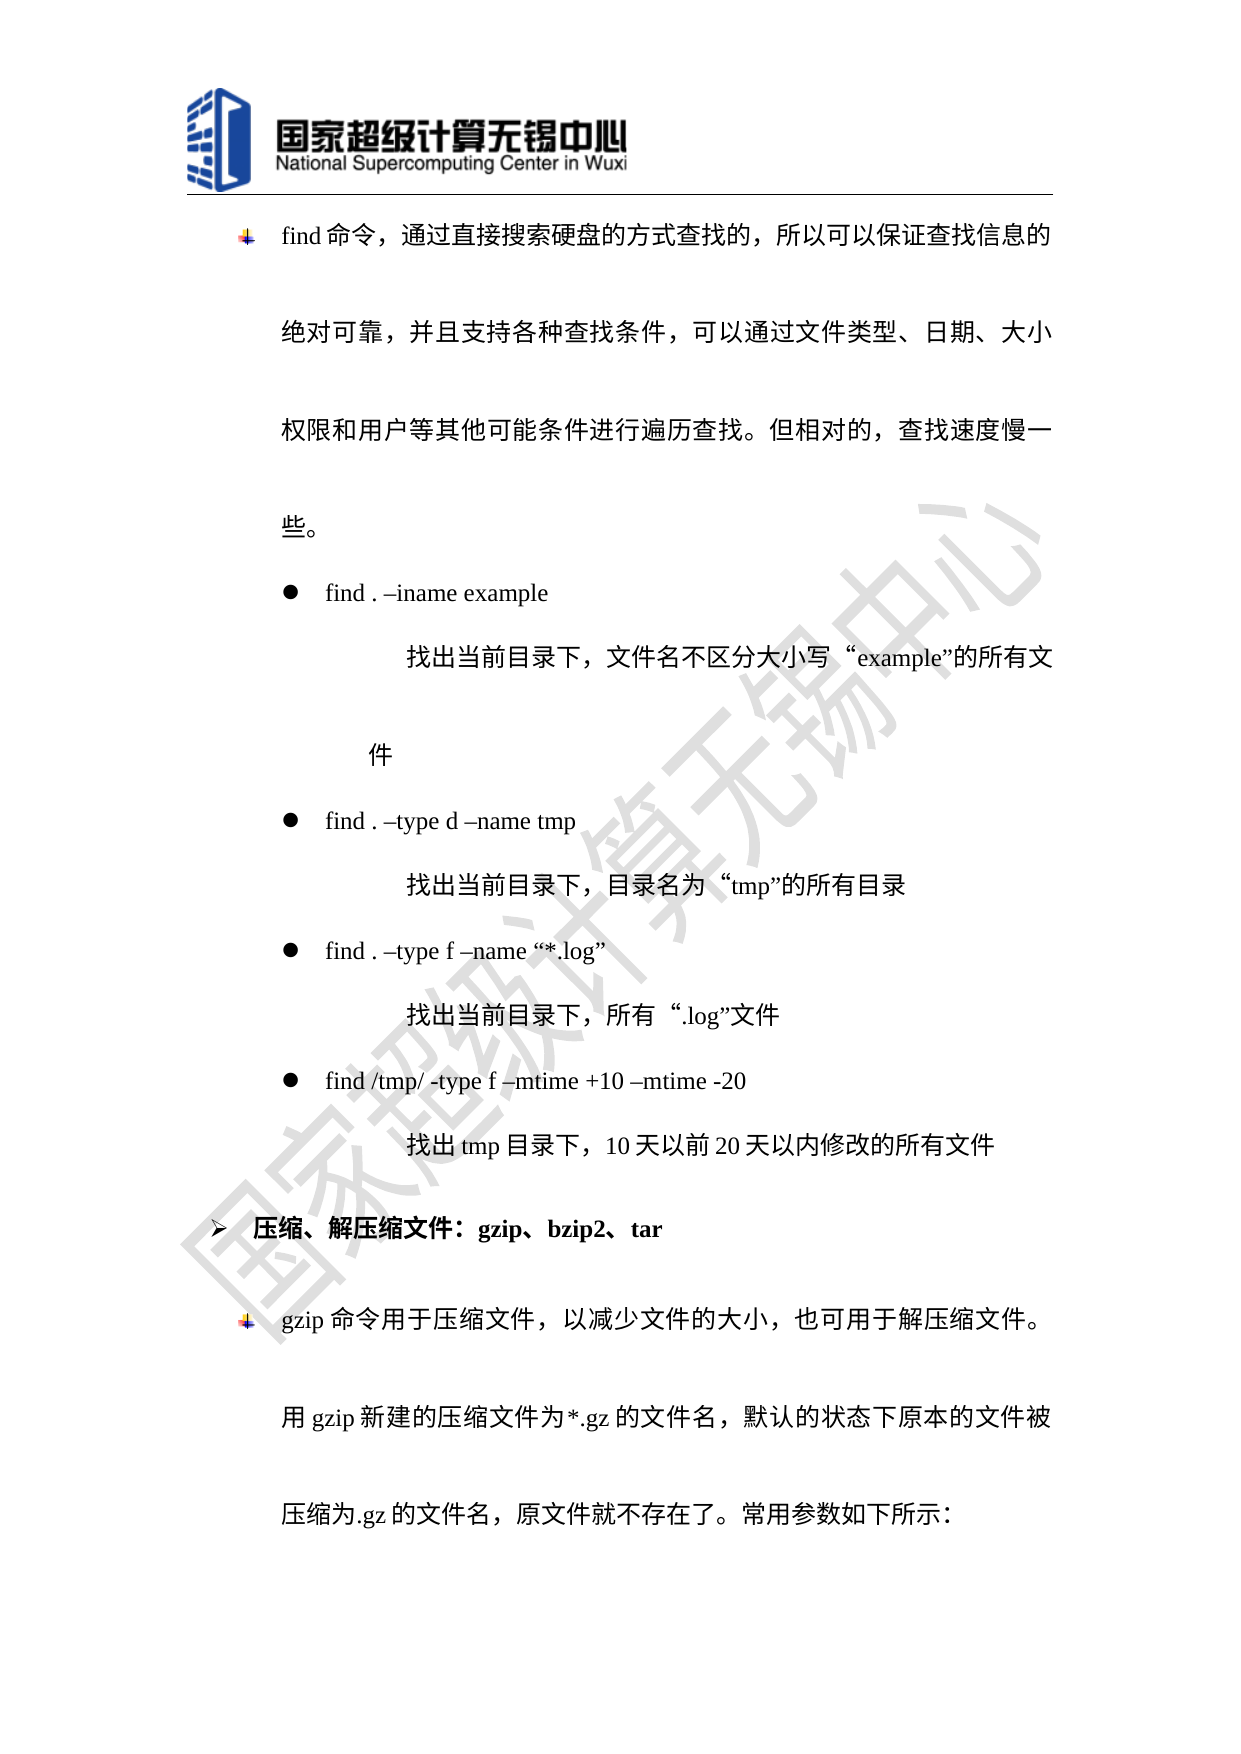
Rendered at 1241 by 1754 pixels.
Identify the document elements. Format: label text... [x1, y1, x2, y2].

picture [238, 1312, 255, 1329]
picture [187, 88, 627, 192]
list 压缩、解压缩文件：gzip、bzip2、tar [209, 1194, 1053, 1259]
list find /tmp/ -type f –mtime +10 –mtime -20 [281, 1064, 1053, 1097]
list find . –iname example [281, 577, 1053, 609]
list 找出当前目录下，目录名为“tmp”的所有目录 [368, 851, 1053, 916]
picture [238, 227, 255, 245]
list 找出当前目录下，所有“.log”文件 [368, 981, 1053, 1046]
list gzip命令用于压缩文件，以减少文件的大小，也可用于解压缩文件。用gzip新建的压缩文件为*.gz的文件名，默认的状态下原本的文件被压缩为.gz的文件名，原文件就不存在了。常用参数如下所示： [237, 1286, 1053, 1546]
list find . –type f –name “*.log” [281, 934, 1053, 967]
list 找出当前目录下，文件名不区分大小写“example”的所有文件 [368, 623, 1053, 786]
list 找出tmp目录下，10天以前20天以内修改的所有文件 [368, 1111, 1053, 1176]
list find . –type d –name tmp [281, 804, 1053, 837]
list find命令，通过直接搜索硬盘的方式查找的，所以可以保证查找信息的绝对可靠，并且支持各种查找条件，可以通过文件类型、日期、大小、权限和用户等其他可能条件进行遍历查找。但相对的，查找速度慢一些。 [237, 201, 1053, 558]
